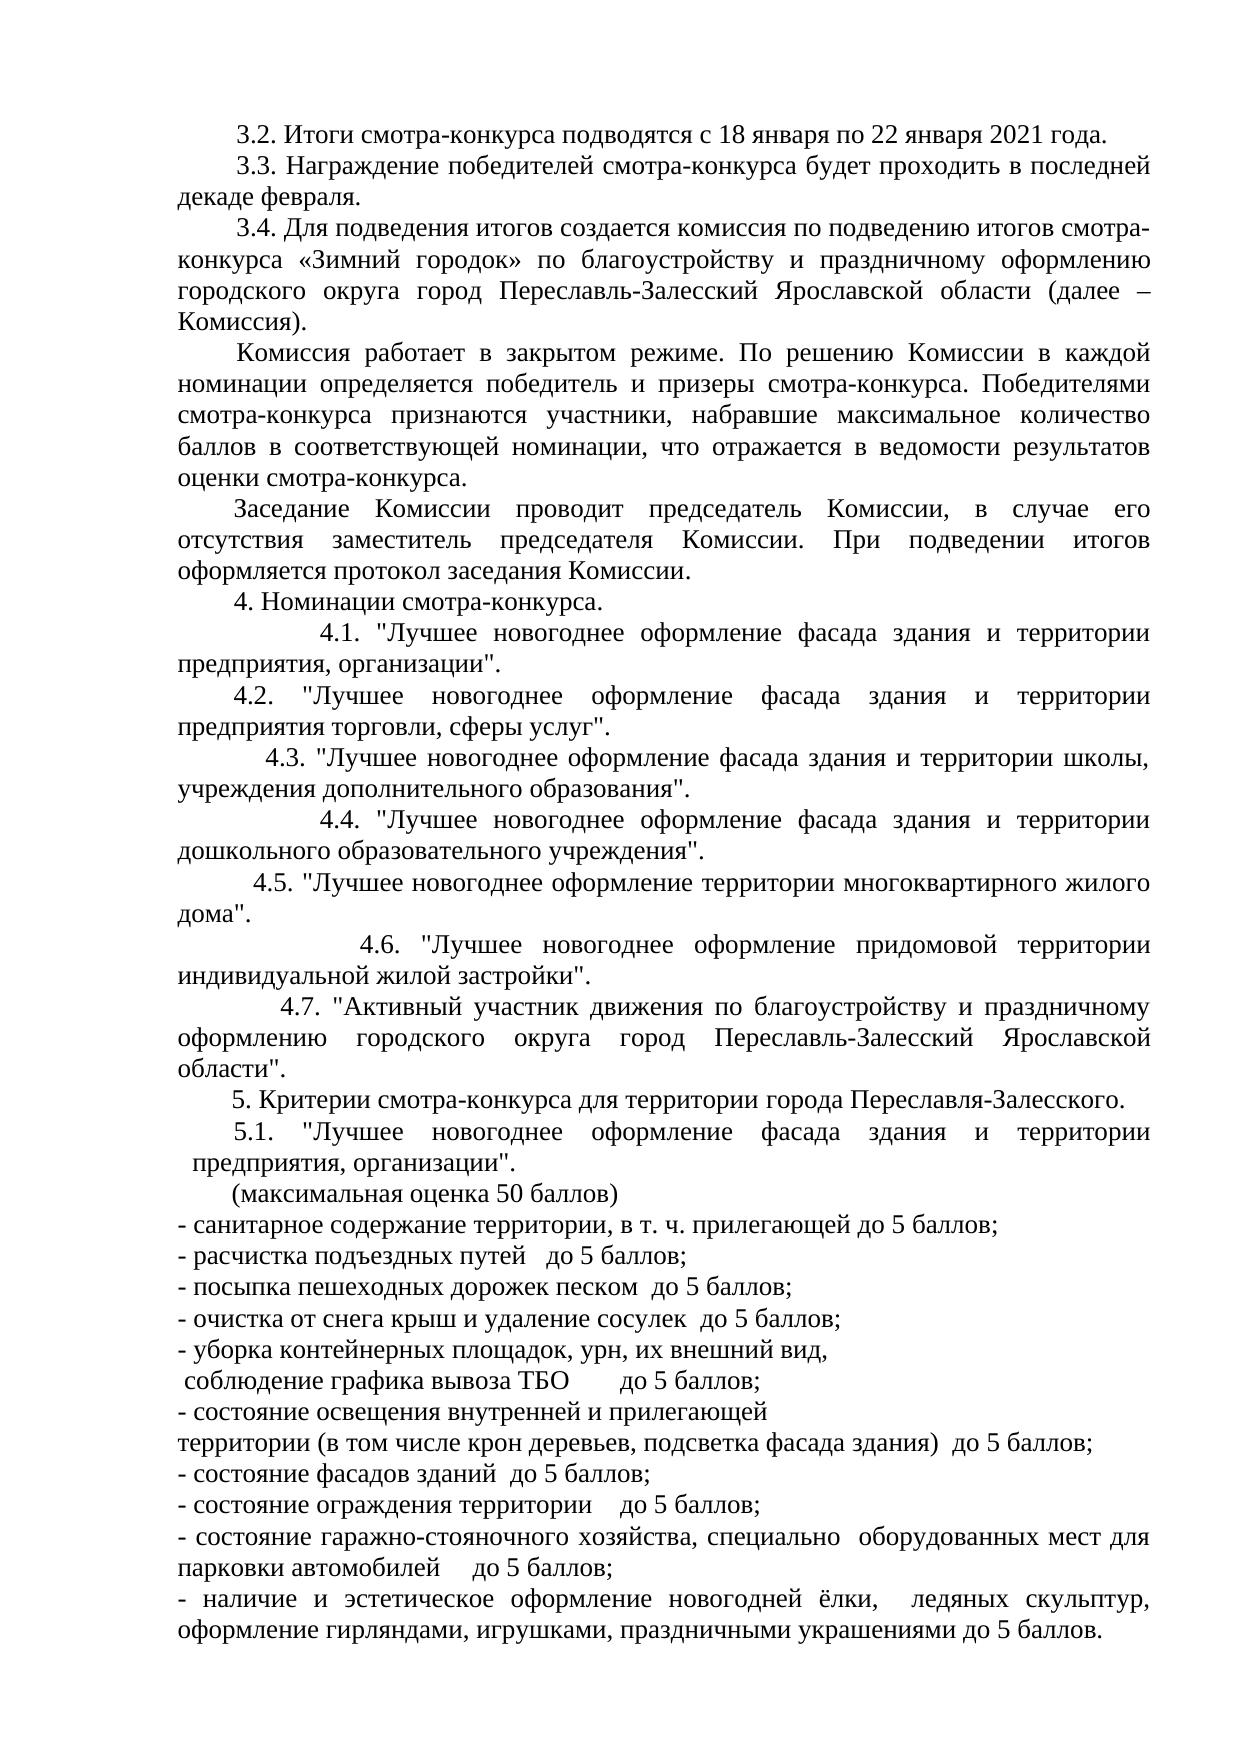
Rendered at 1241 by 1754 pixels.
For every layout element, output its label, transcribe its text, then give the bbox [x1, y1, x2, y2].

text - состояние освещения внутренней и прилегающей [177, 1395, 1152, 1426]
text 3.3. Награждение победителей смотра-конкурса будет проходить в последней декаде февраля. [177, 149, 1152, 212]
text 3.2. Итоги смотра-конкурса подводятся с 18 января по 22 января 2021 года. [177, 118, 1152, 149]
text 4.7. "Активный участник движения по благоустройству и праздничному оформлению городского округа город Переславль-Залесский Ярославской области". [177, 990, 1152, 1084]
text - уборка контейнерных площадок, урн, их внешний вид, [177, 1333, 1152, 1364]
text - состояние гаражно-стояночного хозяйства, специально оборудованных мест для парковки автомобилей до 5 баллов; [177, 1520, 1152, 1582]
text 5. Критерии смотра-конкурса для территории города Переславля-Залесского. [177, 1084, 1152, 1115]
text - расчистка подъездных путей до 5 баллов; [177, 1239, 1152, 1271]
text 4.2. "Лучшее новогоднее оформление фасада здания и территории предприятия торговли, сферы услуг". [177, 679, 1152, 741]
text 3.4. Для подведения итогов создается комиссия по подведению итогов смотра-конкурса «Зимний городок» по благоустройству и праздничному оформлению городского округа город Переславль-Залесский Ярославской области (далее – Комиссия). [177, 212, 1152, 336]
text 4.3. "Лучшее новогоднее оформление фасада здания и территории школы, учреждения дополнительного образования". [177, 741, 1152, 803]
text (максимальная оценка 50 баллов) [177, 1177, 1152, 1208]
text - посыпка пешеходных дорожек песком до 5 баллов; [177, 1271, 1152, 1302]
text территории (в том числе крон деревьев, подсветка фасада здания) до 5 баллов; [177, 1426, 1152, 1457]
text - состояние ограждения территории до 5 баллов; [177, 1488, 1152, 1520]
text 4.6. "Лучшее новогоднее оформление придомовой территории индивидуальной жилой застройки". [177, 928, 1152, 990]
text - состояние фасадов зданий до 5 баллов; [177, 1457, 1152, 1488]
text 4. Номинации смотра-конкурса. [233, 585, 1152, 616]
text Заседание Комиссии проводит председатель Комиссии, в случае его отсутствия заместитель председателя Комиссии. При подведении итогов оформляется протокол заседания Комиссии. [177, 492, 1152, 585]
text 5.1. "Лучшее новогоднее оформление фасада здания и территории предприятия, организации". [192, 1115, 1152, 1177]
text соблюдение графика вывоза ТБО до 5 баллов; [177, 1364, 1152, 1395]
text - очистка от снега крыш и удаление сосулек до 5 баллов; [177, 1302, 1152, 1333]
text 4.5. "Лучшее новогоднее оформление территории многоквартирного жилого дома". [177, 866, 1152, 928]
text - наличие и эстетическое оформление новогодней ёлки, ледяных скульптур, оформление гирляндами, игрушками, праздничными украшениями до 5 баллов. [177, 1582, 1152, 1644]
text 4.4. "Лучшее новогоднее оформление фасада здания и территории дошкольного образовательного учреждения". [177, 803, 1152, 866]
text Комиссия работает в закрытом режиме. По решению Комиссии в каждой номинации определяется победитель и призеры смотра-конкурса. Победителями смотра-конкурса признаются участники, набравшие максимальное количество баллов в соответствующей номинации, что отражается в ведомости результатов оценки смотра-конкурса. [177, 336, 1152, 492]
text - санитарное содержание территории, в т. ч. прилегающей до 5 баллов; [177, 1208, 1152, 1239]
text 4.1. "Лучшее новогоднее оформление фасада здания и территории предприятия, организации". [177, 616, 1152, 679]
